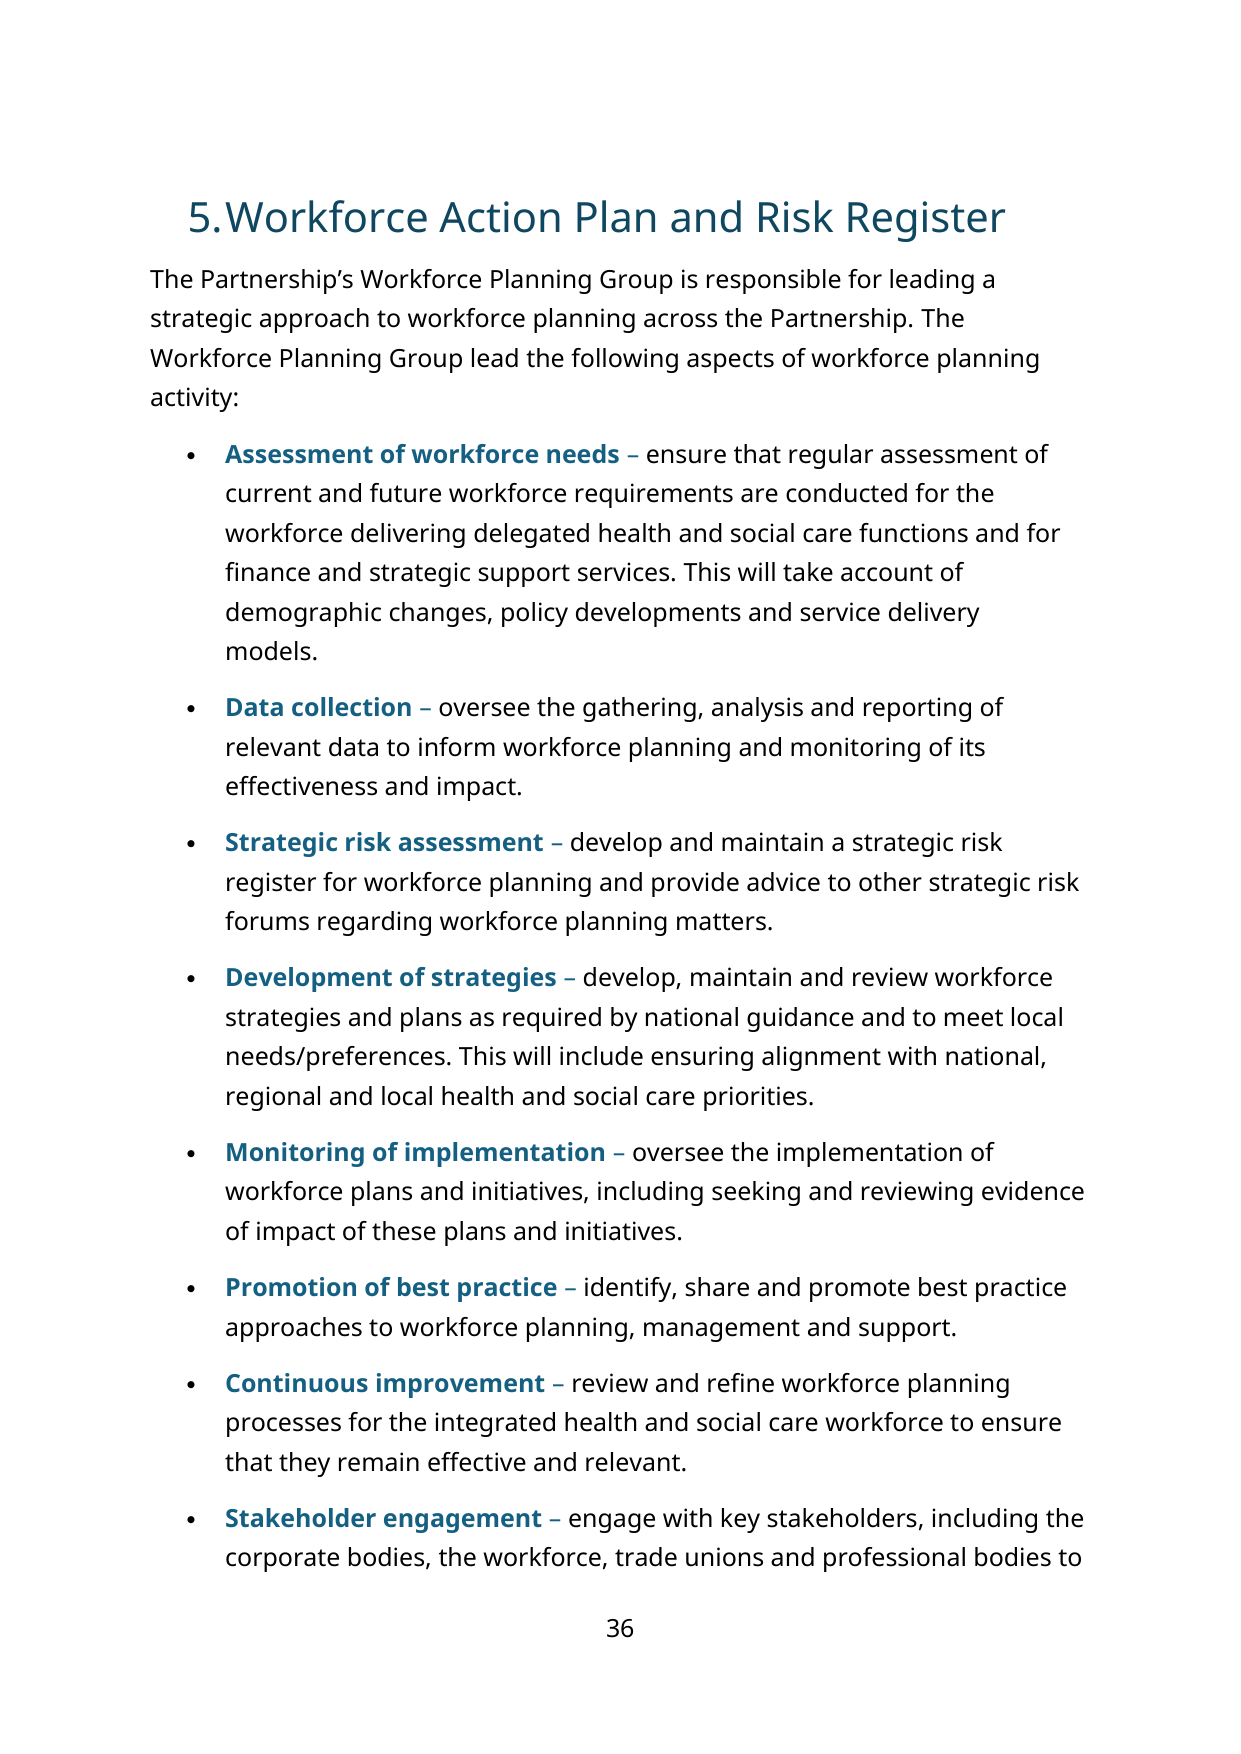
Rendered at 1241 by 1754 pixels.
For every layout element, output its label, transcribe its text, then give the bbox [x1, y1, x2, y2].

list Data collection – oversee the gathering, analysis and reporting of relevant data to inform workforce planning and monitoring of its effectiveness and impact. [187, 690, 1090, 803]
subtitle Workforce Action Plan and Risk Register [187, 187, 1090, 244]
list Development of strategies – develop, maintain and review workforce strategies and plans as required by national guidance and to meet local needs/preferences. This will include ensuring alignment with national, regional and local health and social care priorities. [187, 960, 1090, 1112]
text The Partnership’s Workforce Planning Group is responsible for leading a strategic approach to workforce planning across the Partnership. The Workforce Planning Group lead the following aspects of workforce planning activity: [150, 262, 1090, 414]
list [187, 1500, 1090, 1574]
list Monitoring of implementation – oversee the implementation of workforce plans and initiatives, including seeking and reviewing evidence of impact of these plans and initiatives. [187, 1134, 1090, 1248]
list Promotion of best practice – identify, share and promote best practice approaches to workforce planning, management and support. [187, 1270, 1090, 1343]
list Continuous improvement – review and refine workforce planning processes for the integrated health and social care workforce to ensure that they remain effective and relevant. [187, 1365, 1090, 1478]
list Strategic risk assessment – develop and maintain a strategic risk register for workforce planning and provide advice to other strategic risk forums regarding workforce planning matters. [187, 825, 1090, 938]
list Assessment of workforce needs – ensure that regular assessment of current and future workforce requirements are conducted for the workforce delivering delegated health and social care functions and for finance and strategic support services. This will take account of demographic changes, policy developments and service delivery models. [187, 436, 1090, 668]
